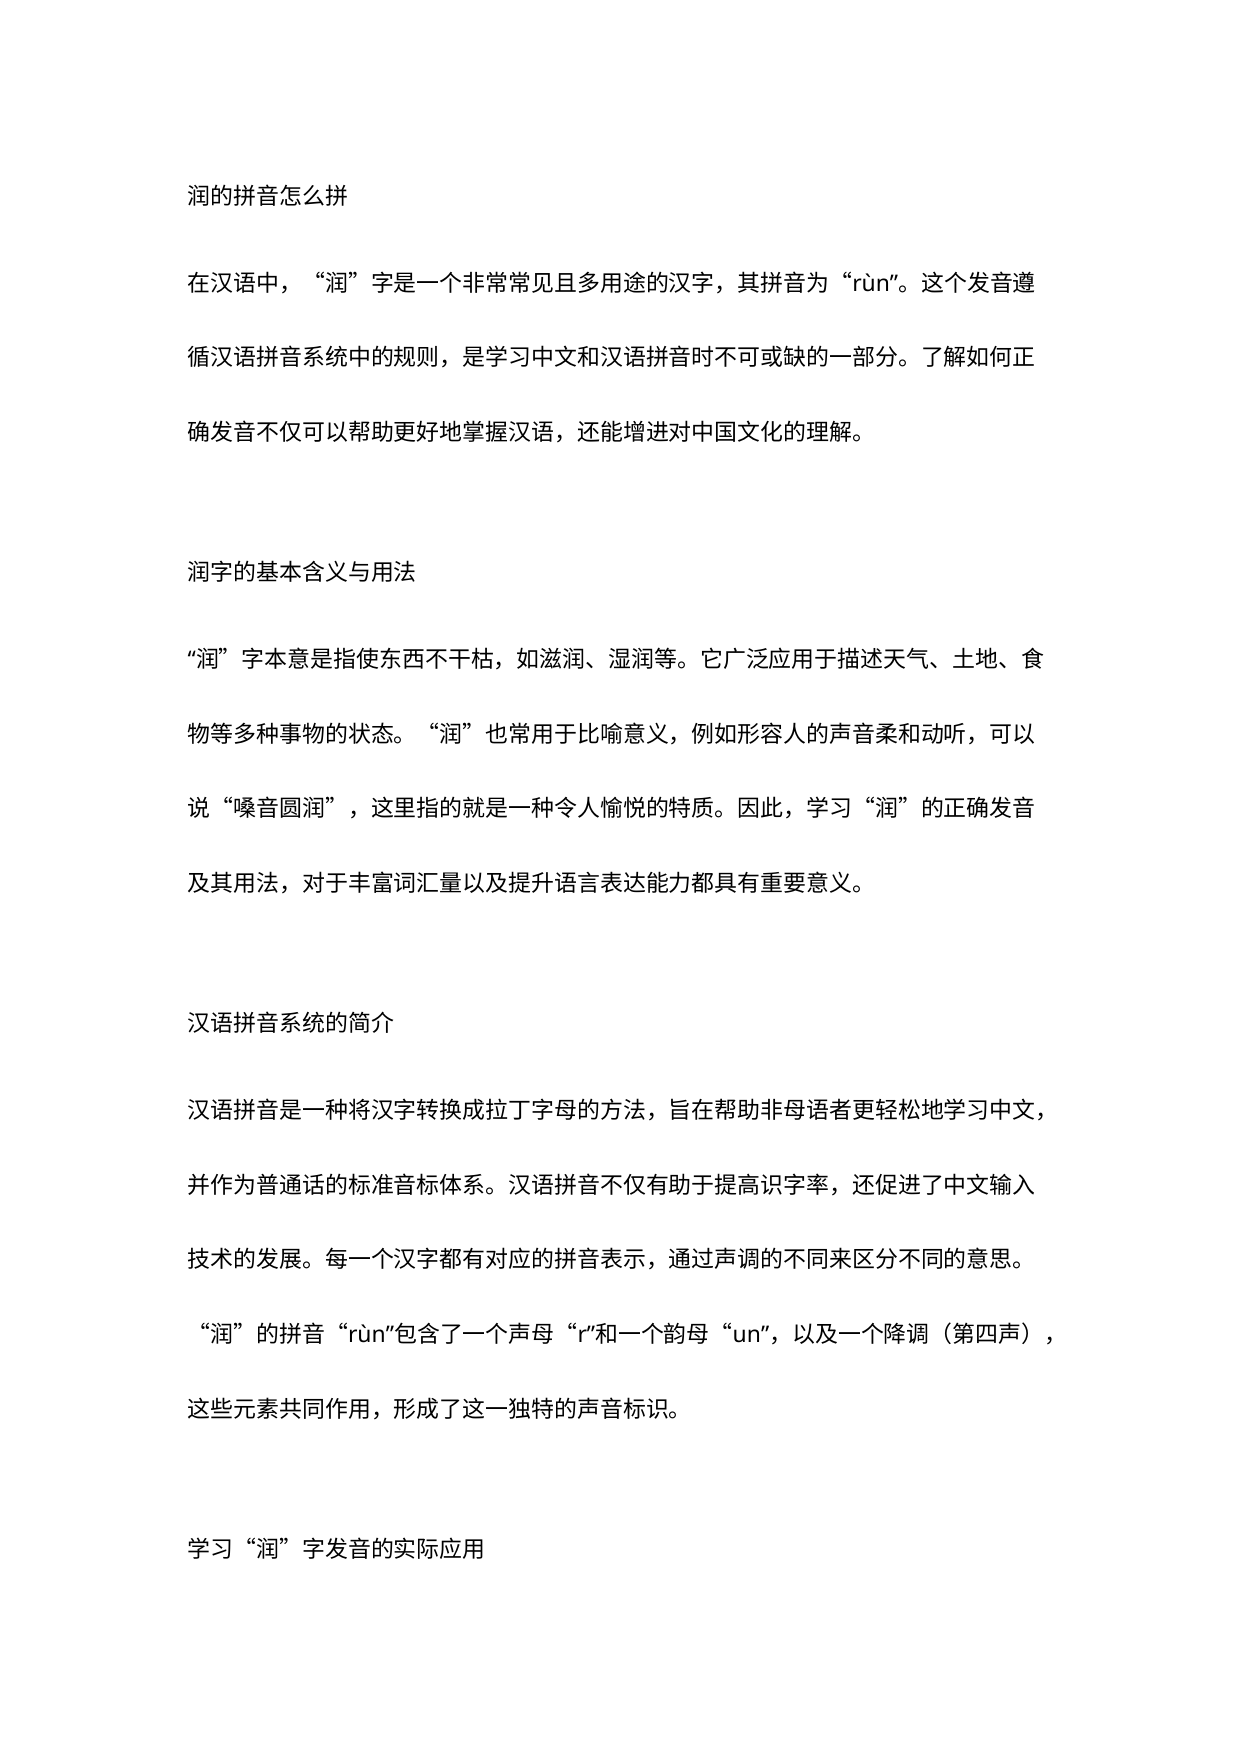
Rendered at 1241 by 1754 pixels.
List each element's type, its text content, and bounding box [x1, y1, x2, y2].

text 润字的基本含义与用法 [187, 538, 1053, 603]
text 汉语拼音系统的简介 [187, 989, 1053, 1054]
text “润”字本意是指使东西不干枯，如滋润、湿润等。它广泛应用于描述天气、土地、食物等多种事物的状态。“润”也常用于比喻意义，例如形容人的声音柔和动听，可以说“嗓音圆润”，这里指的就是一种令人愉悦的特质。因此，学习“润”的正确发音及其用法，对于丰富词汇量以及提升语言表达能力都具有重要意义。 [187, 625, 1053, 914]
text 在汉语中，“润”字是一个非常常见且多用途的汉字，其拼音为“rùn”。这个发音遵循汉语拼音系统中的规则，是学习中文和汉语拼音时不可或缺的一部分。了解如何正确发音不仅可以帮助更好地掌握汉语，还能增进对中国文化的理解。 [187, 248, 1053, 463]
text 汉语拼音是一种将汉字转换成拉丁字母的方法，旨在帮助非母语者更轻松地学习中文，并作为普通话的标准音标体系。汉语拼音不仅有助于提高识字率，还促进了中文输入技术的发展。每一个汉字都有对应的拼音表示，通过声调的不同来区分不同的意思。“润”的拼音“rùn”包含了一个声母“r”和一个韵母“un”，以及一个降调（第四声），这些元素共同作用，形成了这一独特的声音标识。 [187, 1076, 1053, 1440]
text 润的拼音怎么拼 [187, 162, 1053, 227]
text 学习“润”字发音的实际应用 [187, 1515, 1053, 1580]
